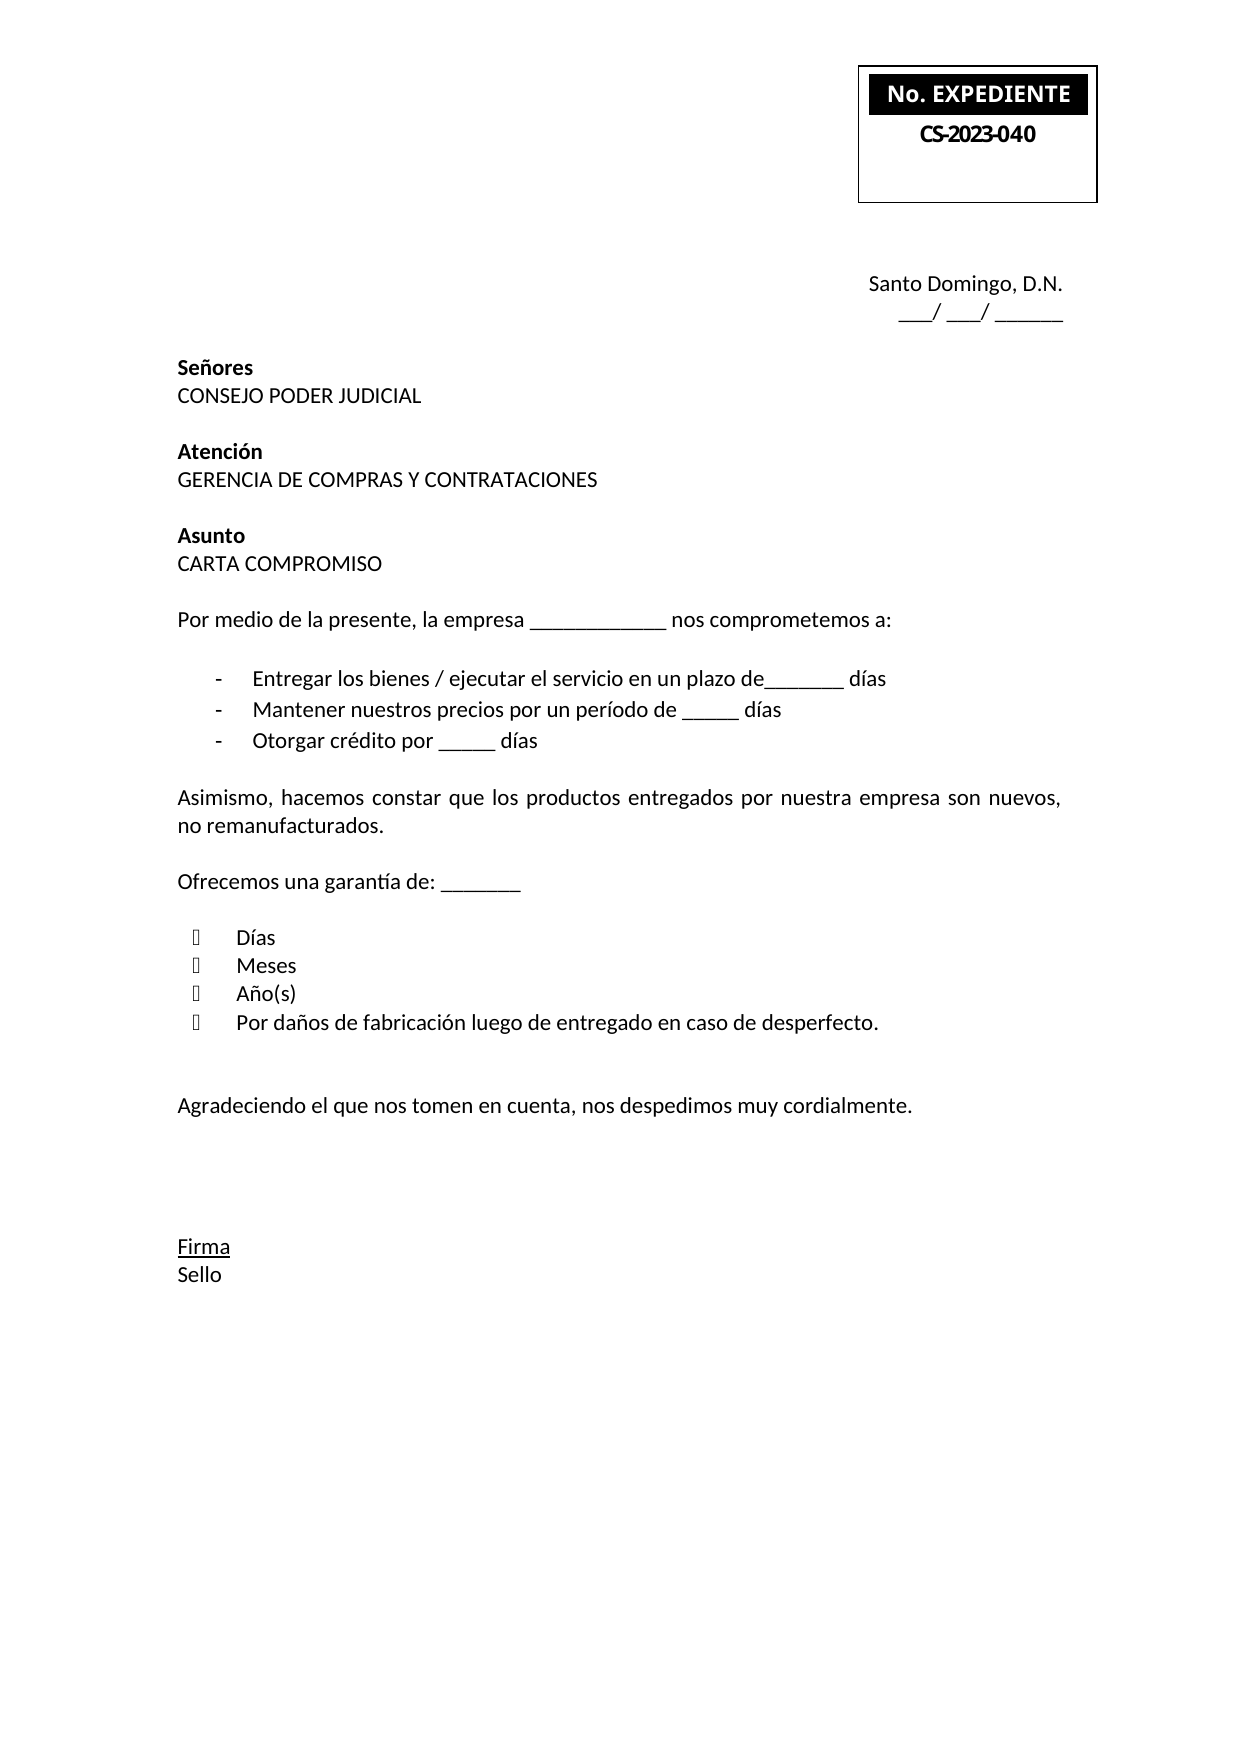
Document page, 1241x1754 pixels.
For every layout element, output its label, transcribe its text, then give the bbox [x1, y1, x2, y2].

list Otorgar crédito por _____ días [215, 724, 1063, 755]
list Año(s) [192, 979, 1063, 1008]
text Sello [177, 1260, 1063, 1288]
text Agradeciendo el que nos tomen en cuenta, nos despedimos muy cordialmente. [177, 1092, 1063, 1120]
text Asunto [177, 522, 1063, 549]
list Por daños de fabricación luego de entregado en caso de desperfecto. [192, 1008, 1063, 1036]
text CARTA COMPROMISO [177, 549, 1063, 578]
text Señores [177, 353, 1063, 381]
text Ofrecemos una garantía de: _______ [177, 867, 1063, 896]
list Días [192, 923, 1063, 952]
text Santo Domingo, D.N. [177, 269, 1063, 297]
text GERENCIA DE COMPRAS Y CONTRATACIONES [177, 466, 1063, 493]
text Atención [177, 437, 1063, 466]
list Mantener nuestros precios por un período de _____ días [215, 693, 1063, 724]
text Asimismo, hacemos constar que los productos entregados por nuestra empresa son nuevos, no remanufacturados. [177, 783, 1063, 839]
text Por medio de la presente, la empresa ____________ nos comprometemos a: [177, 606, 1063, 634]
text CONSEJO PODER JUDICIAL [177, 381, 1063, 409]
text ___/ ___/ ______ [177, 297, 1063, 325]
list Meses [192, 952, 1063, 979]
list Entregar los bienes / ejecutar el servicio en un plazo de_______ días [215, 662, 1063, 693]
text Firma [177, 1232, 1063, 1260]
